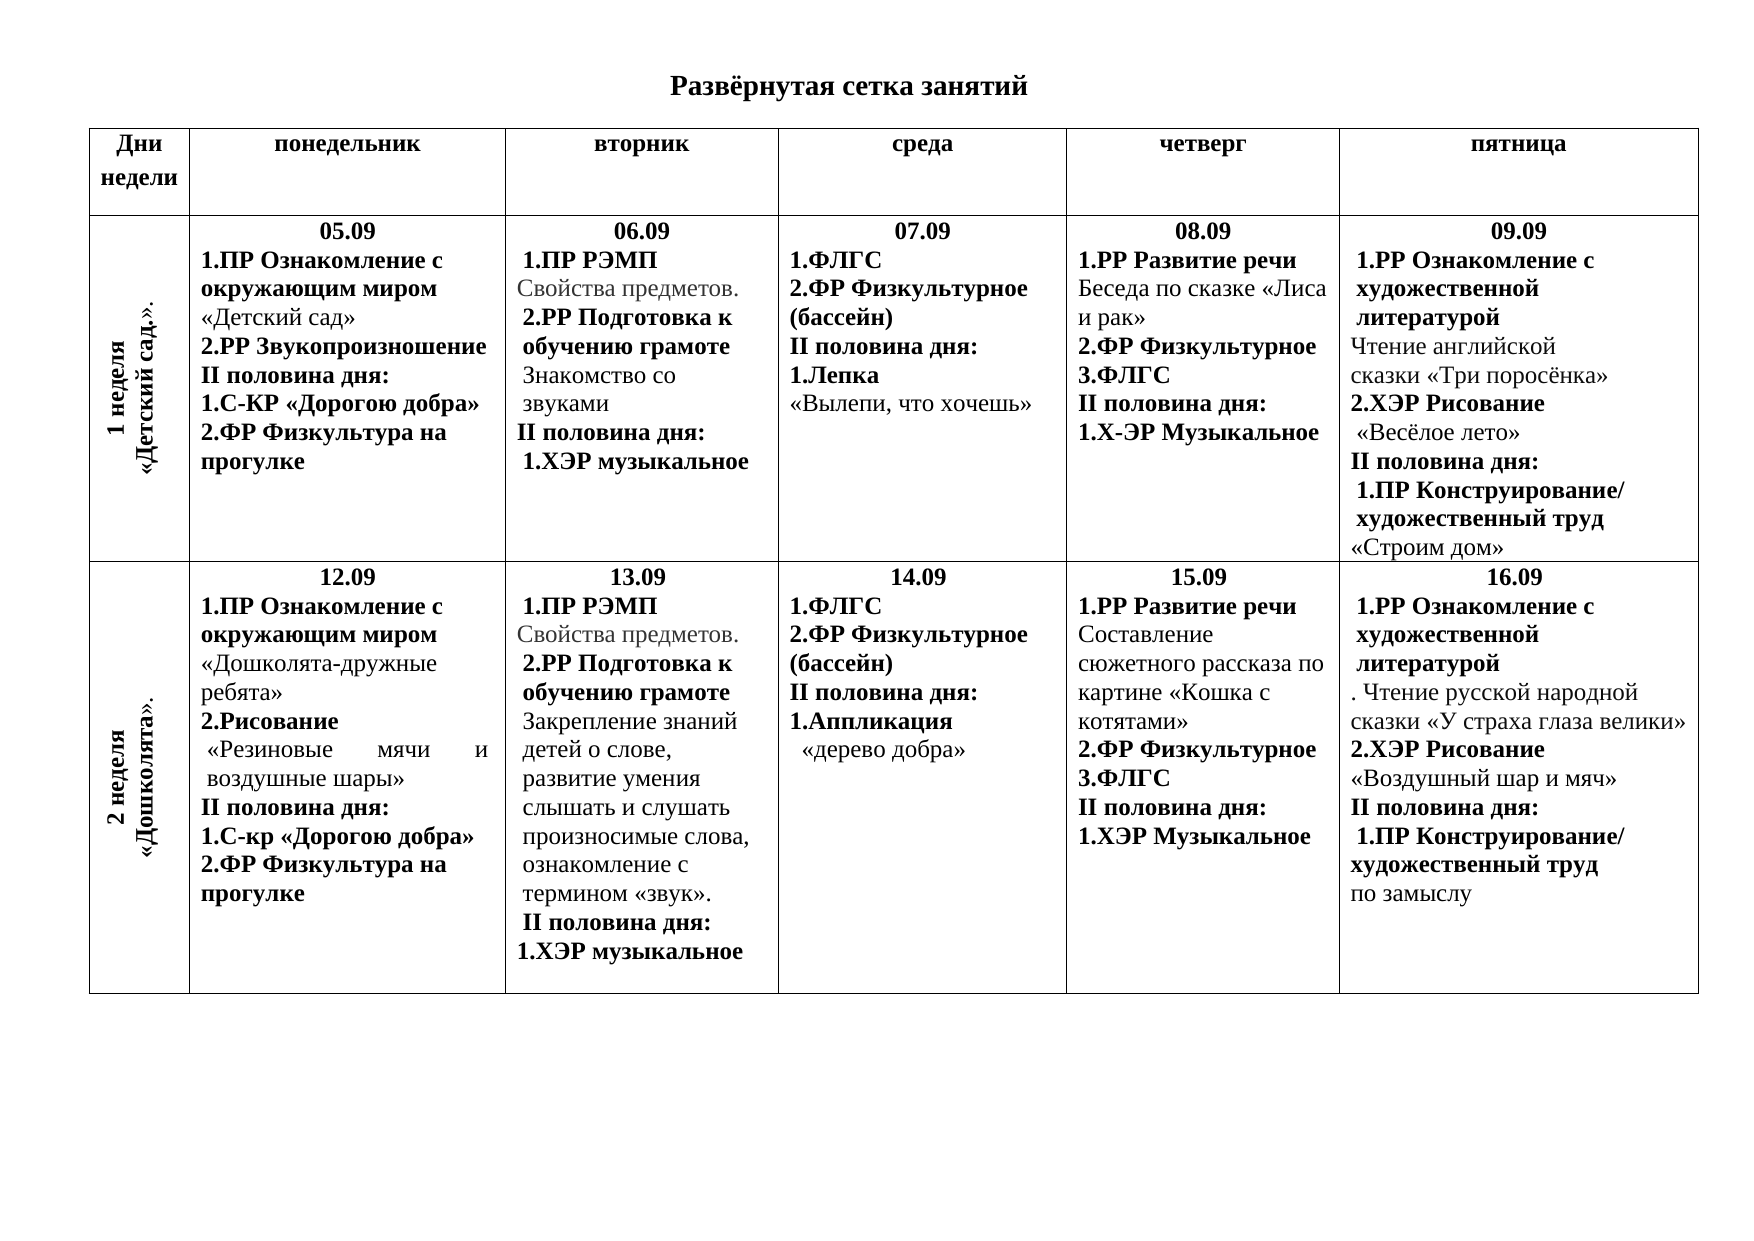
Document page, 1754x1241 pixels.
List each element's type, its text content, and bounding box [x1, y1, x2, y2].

table_cell 06.09 1.ПР РЭМП Свойства предметов. 2.РР Подготовка к обучению грамоте Знакомство со звуками II половина дня: 1.ХЭР музыкальное [506, 216, 778, 561]
table_header среда [779, 129, 1066, 215]
table_cell 09.09 1.РР Ознакомление с художественной литературой Чтение английской сказки «Три поросёнка» 2.ХЭР Рисование «Весёлое лето» II половина дня: 1.ПР Конструирование/ художественный труд «Строим дом» [1340, 216, 1698, 561]
table_header понедельник [190, 129, 505, 215]
table_cell 1 неделя «Детский сад.». [90, 216, 189, 561]
table_cell 07.09 1.ФЛГС 2.ФР Физкультурное (бассейн) II половина дня: 1.Лепка «Вылепи, что хочешь» [779, 216, 1066, 561]
table_cell 12.09 1.ПР Ознакомление с окружающим миром «Дошколята-дружные ребята» 2.Рисование «Резиновые мячи и воздушные шары» II половина дня: 1.С-кр «Дорогою добра» 2.ФР Физкультура на прогулке [190, 562, 505, 993]
table_cell 15.09 1.РР Развитие речи Составление сюжетного рассказа по картине «Кошка с котятами» 2.ФР Физкультурное 3.ФЛГС II половина дня: 1.ХЭР Музыкальное [1067, 562, 1339, 993]
text Развёрнутая сетка занятий [89, 68, 1609, 102]
table_cell 2 неделя «Дошколята». [90, 562, 189, 993]
table_header вторник [506, 129, 778, 215]
table_cell 08.09 1.РР Развитие речи Беседа по сказке «Лиса и рак» 2.ФР Физкультурное 3.ФЛГС II половина дня: 1.Х-ЭР Музыкальное [1067, 216, 1339, 561]
table_header четверг [1067, 129, 1339, 215]
table_cell 13.09 1.ПР РЭМП Свойства предметов. 2.РР Подготовка к обучению грамоте Закрепление знаний детей о слове, развитие умения слышать и слушать произносимые слова, ознакомление с термином «звук». II половина дня: 1.ХЭР музыкальное [506, 562, 778, 993]
table_cell 05.09 1.ПР Ознакомление с окружающим миром «Детский сад» 2.РР Звукопроизношение II половина дня: 1.С-КР «Дорогою добра» 2.ФР Физкультура на прогулке [190, 216, 505, 561]
table_header Дни недели [90, 129, 189, 215]
table_cell 16.09 1.РР Ознакомление с художественной литературой . Чтение русской народной сказки «У страха глаза велики» 2.ХЭР Рисование «Воздушный шар и мяч» II половина дня: 1.ПР Конструирование/ художественный труд по замыслу [1340, 562, 1698, 993]
table_header пятница [1340, 129, 1698, 215]
table_cell 14.09 1.ФЛГС 2.ФР Физкультурное (бассейн) II половина дня: 1.Аппликация «дерево добра» [779, 562, 1066, 993]
